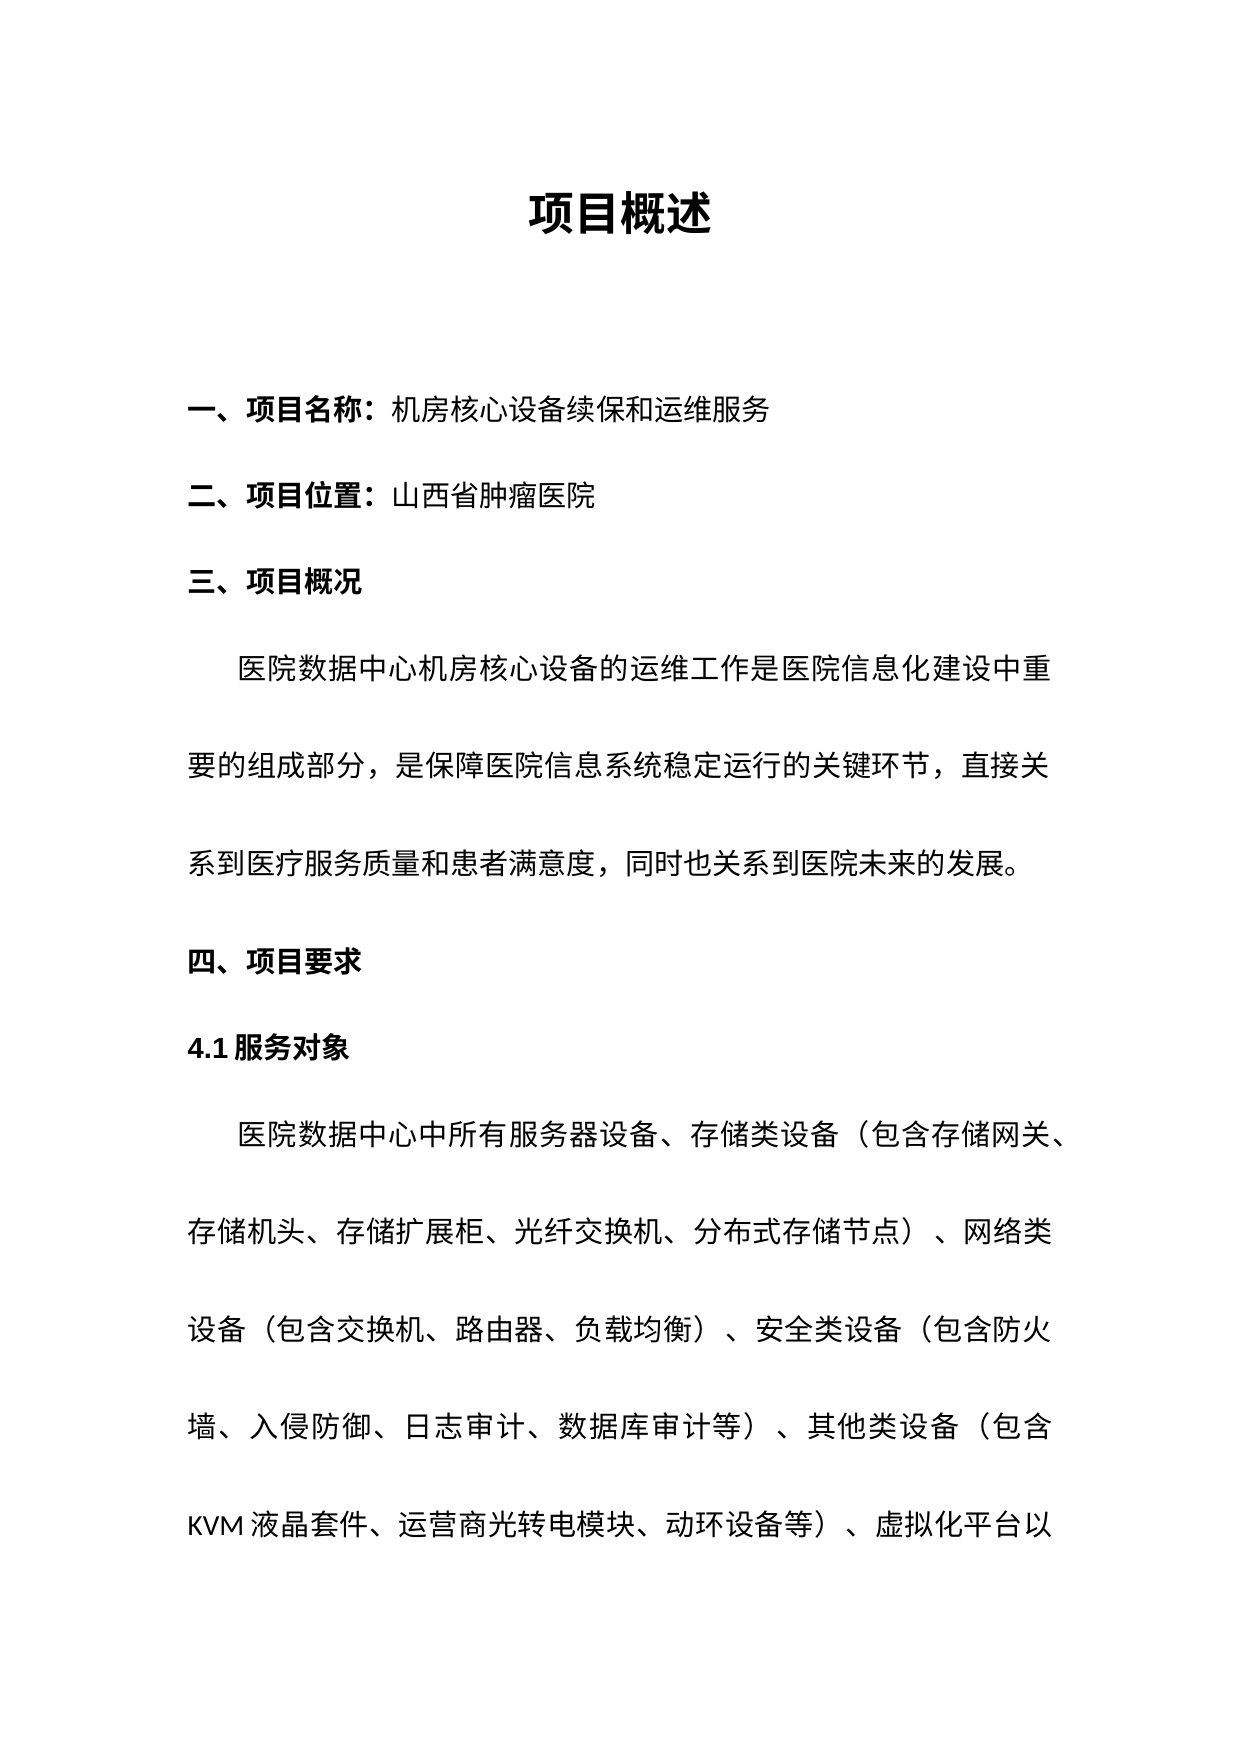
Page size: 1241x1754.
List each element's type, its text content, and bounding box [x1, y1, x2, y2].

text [187, 1100, 1053, 1555]
subtitle 项目位置：山西省肿瘤医院 [187, 462, 1053, 527]
subtitle 项目要求 [187, 927, 1053, 992]
text 医院数据中心机房核心设备的运维工作是医院信息化建设中重要的组成部分，是保障医院信息系统稳定运行的关键环节，直接关系到医疗服务质量和患者满意度，同时也关系到医院未来的发展。 [187, 634, 1053, 894]
subtitle 项目概况 [187, 548, 1053, 613]
subtitle 项目概述 [187, 162, 1053, 259]
subtitle 4.1服务对象 [187, 1014, 1053, 1079]
subtitle 项目名称：机房核心设备续保和运维服务 [187, 375, 1053, 440]
